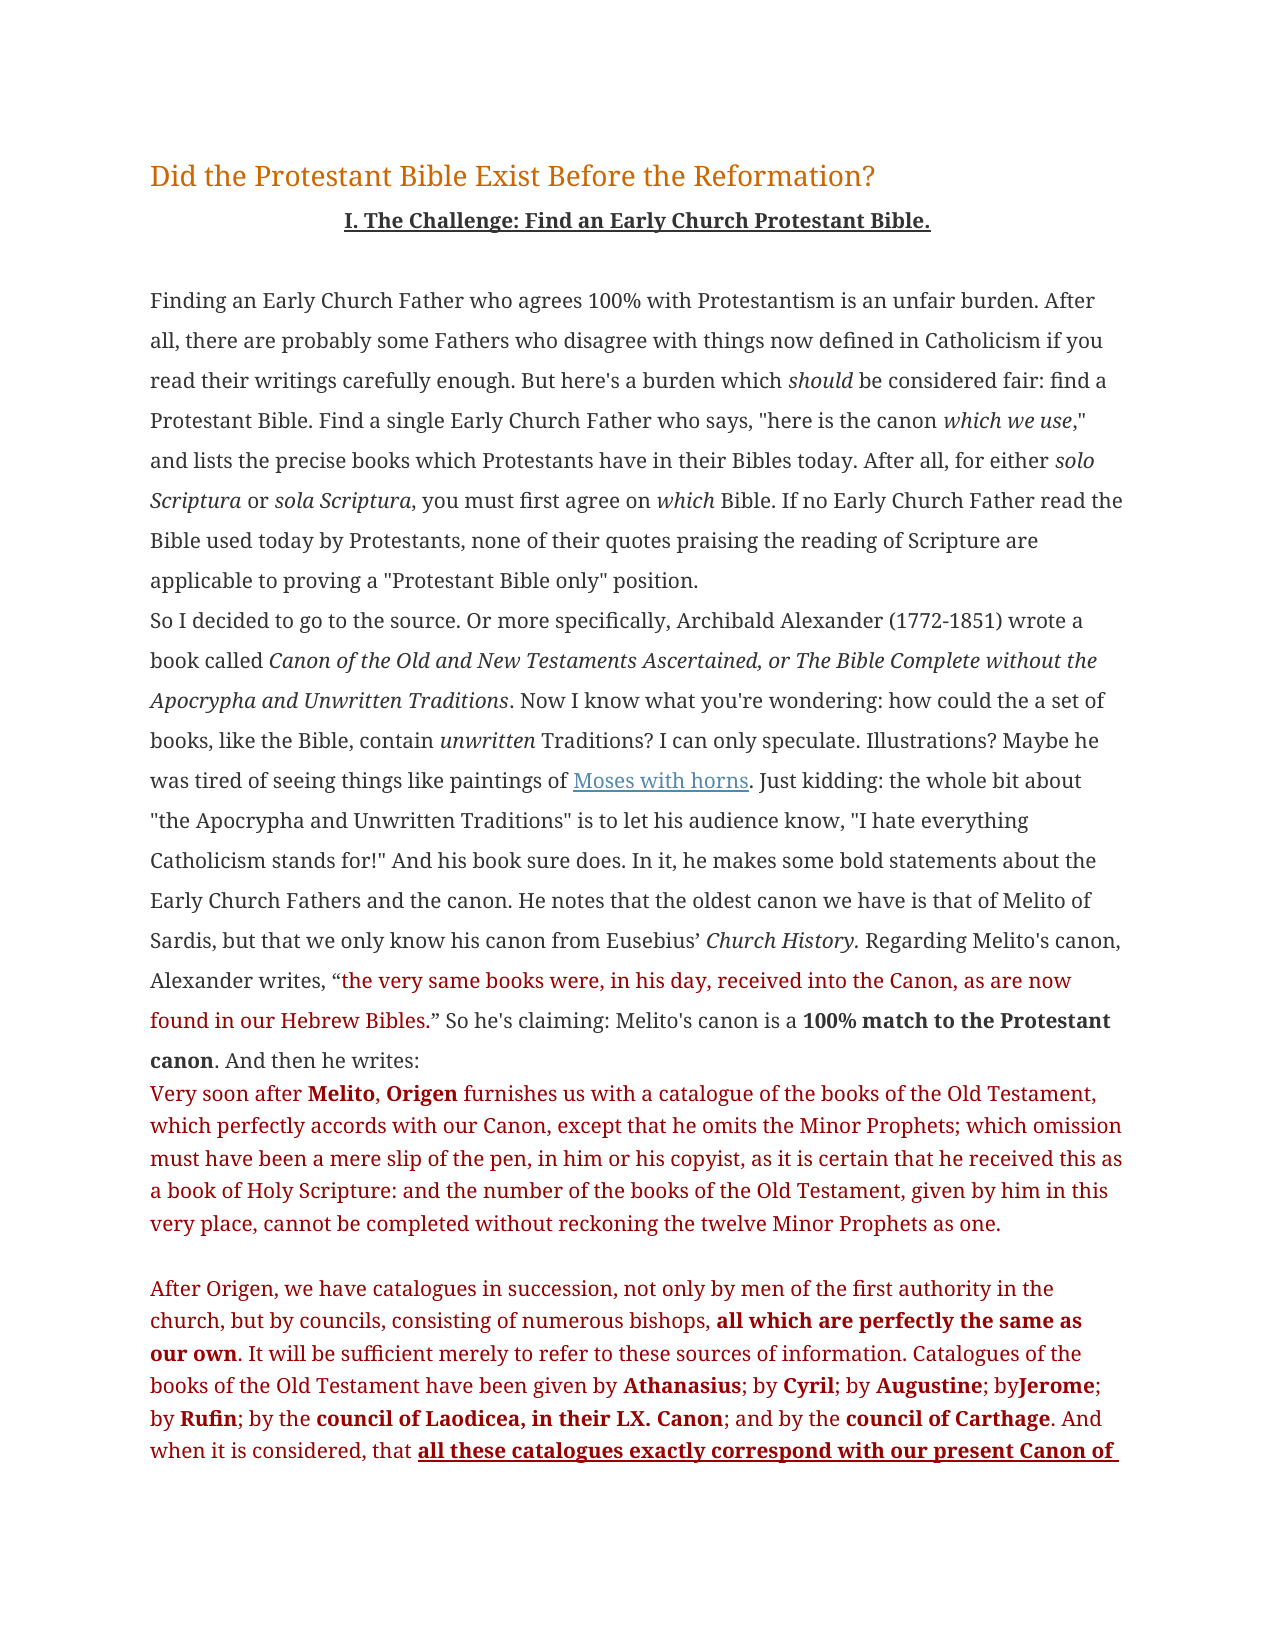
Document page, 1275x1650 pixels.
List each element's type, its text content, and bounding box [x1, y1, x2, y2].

text Finding an Early Church Father who agrees 100% with Protestantism is an unfair burden. After all, there are probably some Fathers who disagree with things now defined in Catholicism if you read their writings carefully enough. But here's a burden which should be considered fair: find a Protestant Bible. Find a single Early Church Father who says, "here is the canon which we use," and lists the precise books which Protestants have in their Bibles today. After all, for either solo Scriptura or sola Scriptura, you must first agree on which Bible. If no Early Church Father read the Bible used today by Protestants, none of their quotes praising the reading of Scripture are applicable to proving a "Protestant Bible only" position. So I decided to go to the source. Or more specifically, Archibald Alexander (1772-1851) wrote a book called Canon of the Old and New Testaments Ascertained, or The Bible Complete without the Apocrypha and Unwritten Traditions. Now I know what you're wondering: how could the a set of books, like the Bible, contain unwritten Traditions? I can only speculate. Illustrations? Maybe he was tired of seeing things like paintings of Moses with horns. Just kidding: the whole bit about "the Apocrypha and Unwritten Traditions" is to let his audience know, "I hate everything Catholicism stands for!" And his book sure does. In it, he makes some bold statements about the Early Church Fathers and the canon. He notes that the oldest canon we have is that of Melito of Sardis, but that we only know his canon from Eusebius’ Church History. Regarding Melito's canon, Alexander writes, “the very same books were, in his day, received into the Canon, as are now found in our Hebrew Bibles.” So he's claiming: Melito's canon is a 100% match to the Protestant canon. And then he writes: [150, 234, 1125, 1074]
text Did the Protestant Bible Exist Before the Reformation? [150, 156, 1125, 194]
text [150, 1074, 1125, 1464]
text I. The Challenge: Find an Early Church Protestant Bible. [150, 194, 1125, 234]
